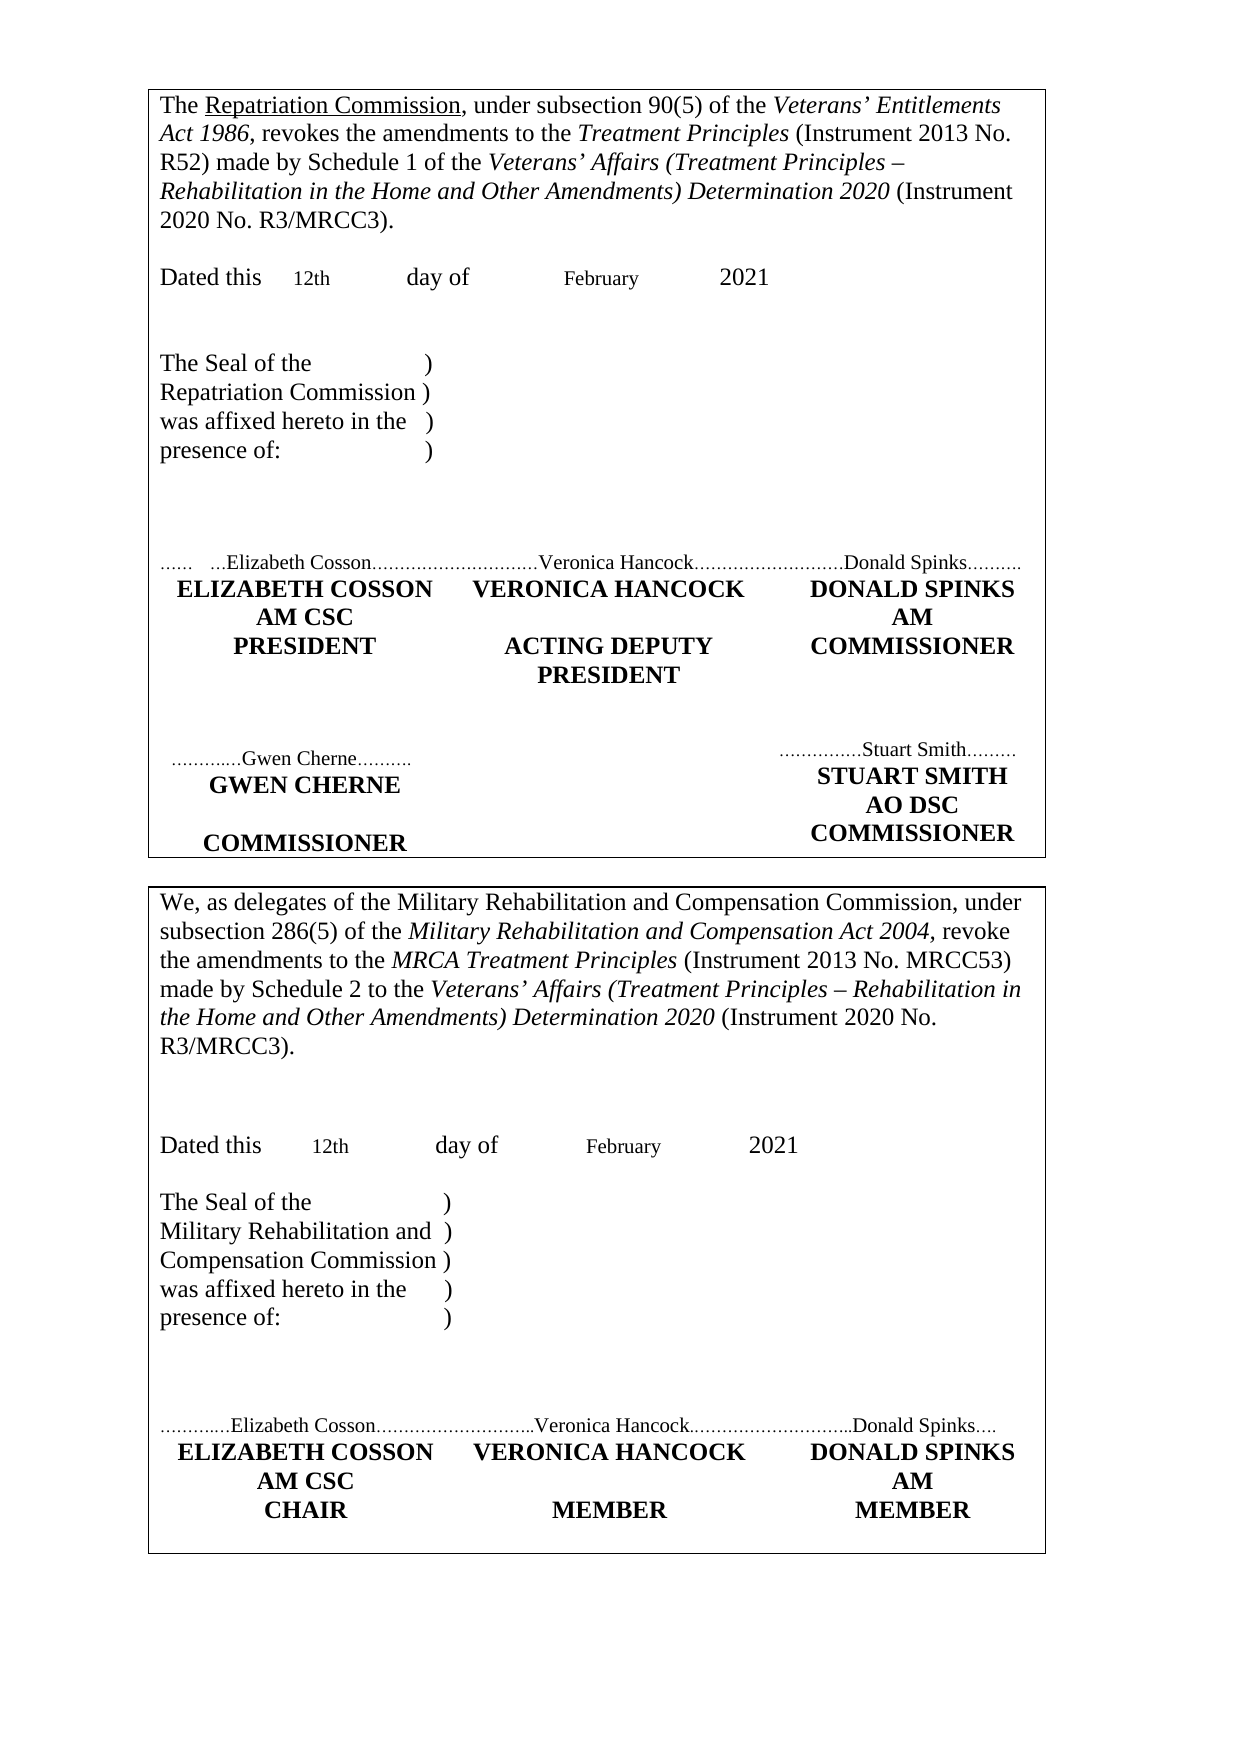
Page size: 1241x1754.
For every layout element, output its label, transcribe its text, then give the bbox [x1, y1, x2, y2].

table_header The Repatriation Commission, under subsection 90(5) of the Veterans’ Entitlements Act 1986, revokes the amendments to the Treatment Principles (Instrument 2013 No. R52) made by Schedule 1 of the Veterans’ Affairs (Treatment Principles – Rehabilitation in the Home and Other Amendments) Determination 2020 (Instrument 2020 No. R3/MRCC3). Dated this 12th day of February 2021 The Seal of the ) Repatriation Commission ) was affixed hereto in the ) presence of: ) …… …Elizabeth Cosson…………………………Veronica Hancock………………………Donald Spinks………. [149, 90, 1045, 857]
table_header We, as delegates of the Military Rehabilitation and Compensation Commission, under subsection 286(5) of the Military Rehabilitation and Compensation Act 2004, revoke the amendments to the MRCA Treatment Principles (Instrument 2013 No. MRCC53) made by Schedule 2 to the Veterans’ Affairs (Treatment Principles – Rehabilitation in the Home and Other Amendments) Determination 2020 (Instrument 2020 No. R3/MRCC3). Dated this 12th day of February 2021 The Seal of the ) Military Rehabilitation and ) Compensation Commission ) was affixed hereto in the ) presence of: ) ……….…Elizabeth Cosson………………………..Veronica Hancock.………………………..Donald Spinks…. BE [149, 888, 1045, 1553]
